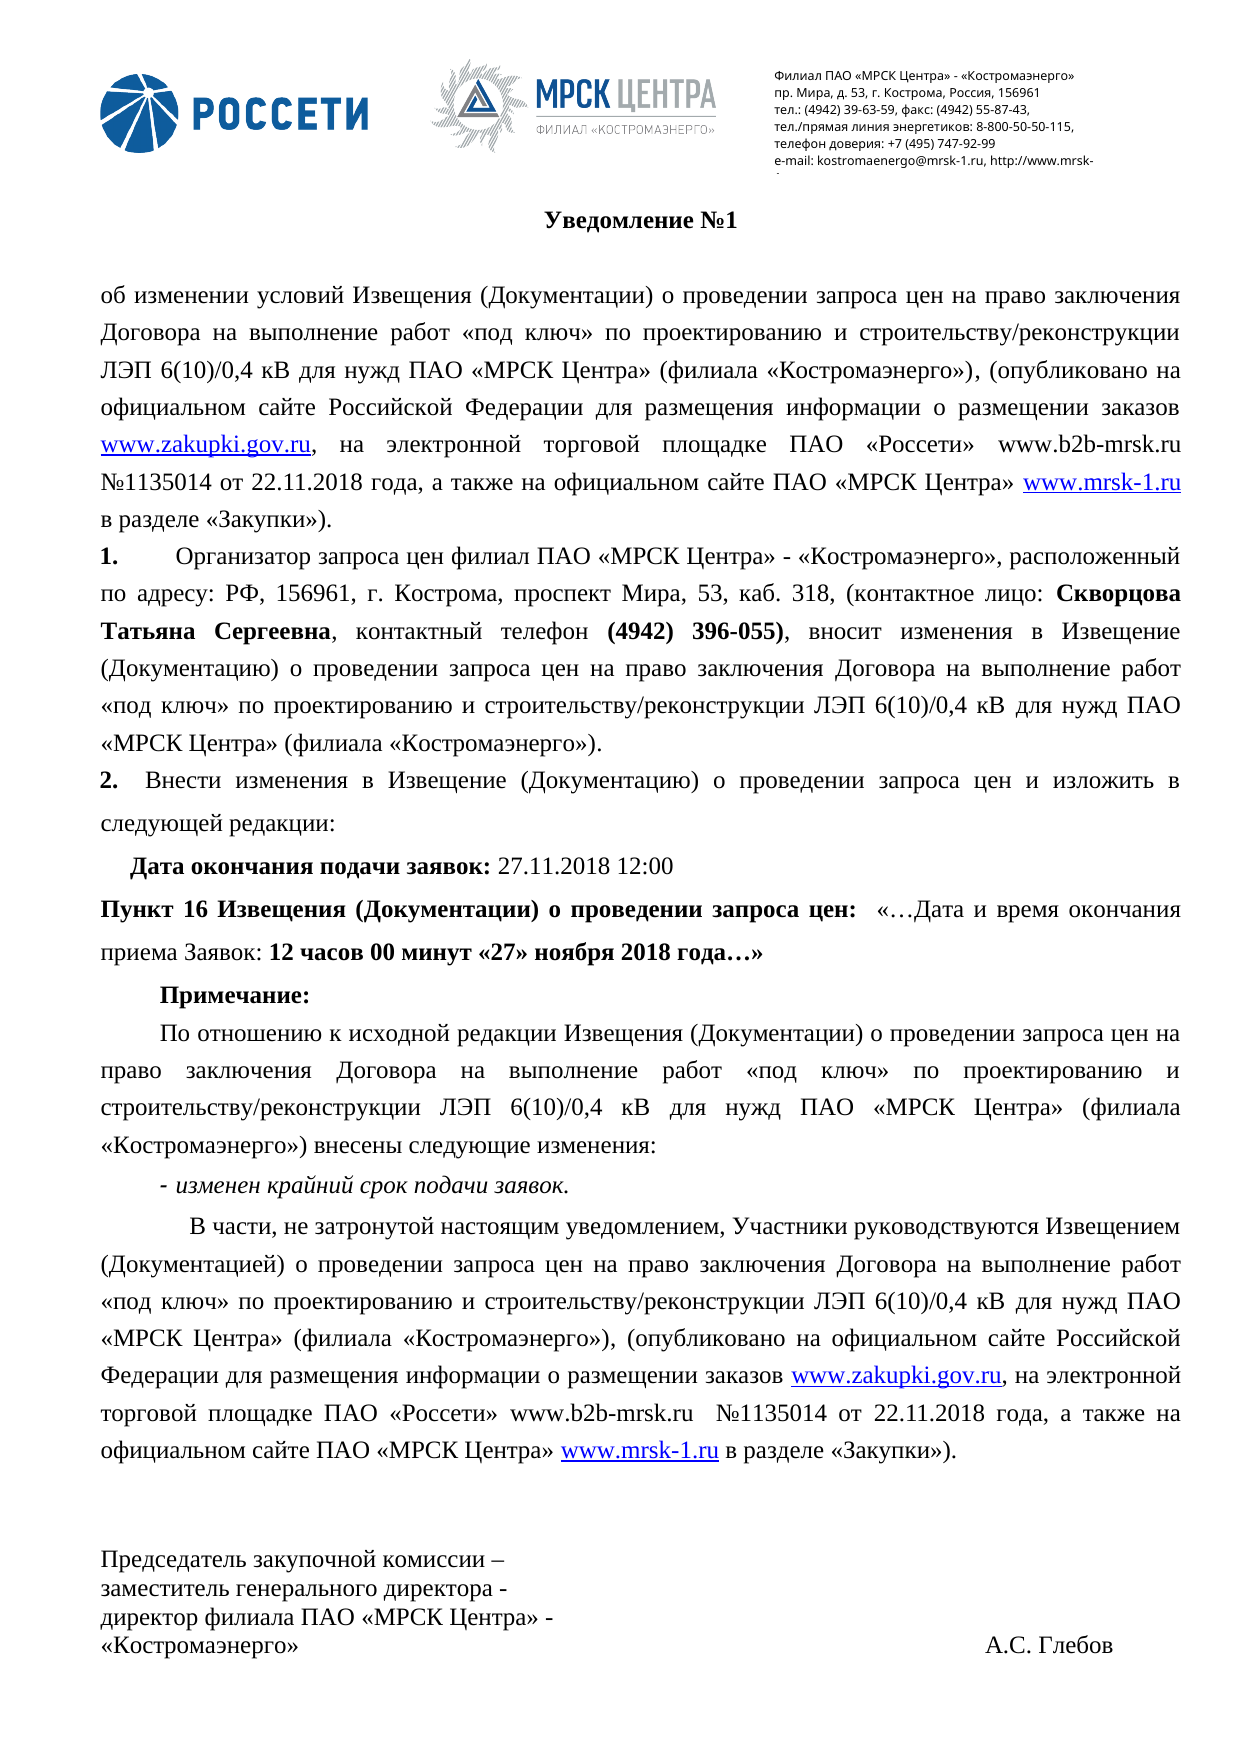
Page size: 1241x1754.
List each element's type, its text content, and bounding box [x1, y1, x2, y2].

list Дата окончания подачи заявок: 27.11.2018 12:00 [130, 851, 1181, 880]
text заместитель генерального директора - [100, 1573, 1181, 1602]
text Уведомление №1 [100, 206, 1181, 234]
text «Костромаэнерго» А.С. Глебов [100, 1631, 1181, 1659]
text об изменении условий Извещения (Документации) о проведении запроса цен на право заключения Договора на выполнение работ «под ключ» по проектированию и строительству/реконструкции ЛЭП 6(10)/0,4 кВ для нужд ПАО «МРСК Центра» (филиала «Костромаэнерго»), (опубликовано на официальном сайте Российской Федерации для размещения информации о размещении заказов www.zakupki.gov.ru, на электронной торговой площадке ПАО «Россети» www.b2b-mrsk.ru №1135014 от 22.11.2018 года, а также на официальном сайте ПАО «МРСК Центра» www.mrsk-1.ru в разделе «Закупки»). [100, 280, 1181, 533]
list Примечание: [100, 981, 1181, 1009]
list Организатор запроса цен филиал ПАО «МРСК Центра» - «Костромаэнерго», расположенный по адресу: РФ, 156961, г. Кострома, проспект Мира, 53, каб. 318, (контактное лицо: Скворцова Татьяна Сергеевна, контактный телефон (4942) 396-055), вносит изменения в Извещение (Документацию) о проведении запроса цен на право заключения Договора на выполнение работ «под ключ» по проектированию и строительству/реконструкции ЛЭП 6(10)/0,4 кВ для нужд ПАО «МРСК Центра» (филиала «Костромаэнерго»). [99, 541, 1181, 756]
list изменен крайний срок подачи заявок. [100, 1167, 1181, 1201]
picture [100, 74, 368, 153]
text директор филиала ПАО «МРСК Центра» - [100, 1602, 1181, 1631]
text По отношению к исходной редакции Извещения (Документации) о проведении запроса цен на право заключения Договора на выполнение работ «под ключ» по проектированию и строительству/реконструкции ЛЭП 6(10)/0,4 кВ для нужд ПАО «МРСК Центра» (филиала «Костромаэнерго») внесены следующие изменения: [100, 1018, 1181, 1158]
picture [430, 59, 716, 153]
text В части, не затронутой настоящим уведомлением, Участники руководствуются Извещением (Документацией) о проведении запроса цен на право заключения Договора на выполнение работ «под ключ» по проектированию и строительству/реконструкции ЛЭП 6(10)/0,4 кВ для нужд ПАО «МРСК Центра» (филиала «Костромаэнерго»), (опубликовано на официальном сайте Российской Федерации для размещения информации о размещении заказов www.zakupki.gov.ru, на электронной торговой площадке ПАО «Россети» www.b2b-mrsk.ru №1135014 от 22.11.2018 года, а также на официальном сайте ПАО «МРСК Центра» www.mrsk-1.ru в разделе «Закупки»). [100, 1211, 1181, 1464]
list Внести изменения в Извещение (Документацию) о проведении запроса цен и изложить в следующей редакции: [99, 765, 1181, 837]
text Пункт 16 Извещения (Документации) о проведении запроса цен: «…Дата и время окончания приема Заявок: 12 часов 00 минут «27» ноября 2018 года…» [100, 894, 1181, 966]
text Председатель закупочной комиссии – [100, 1544, 1181, 1573]
